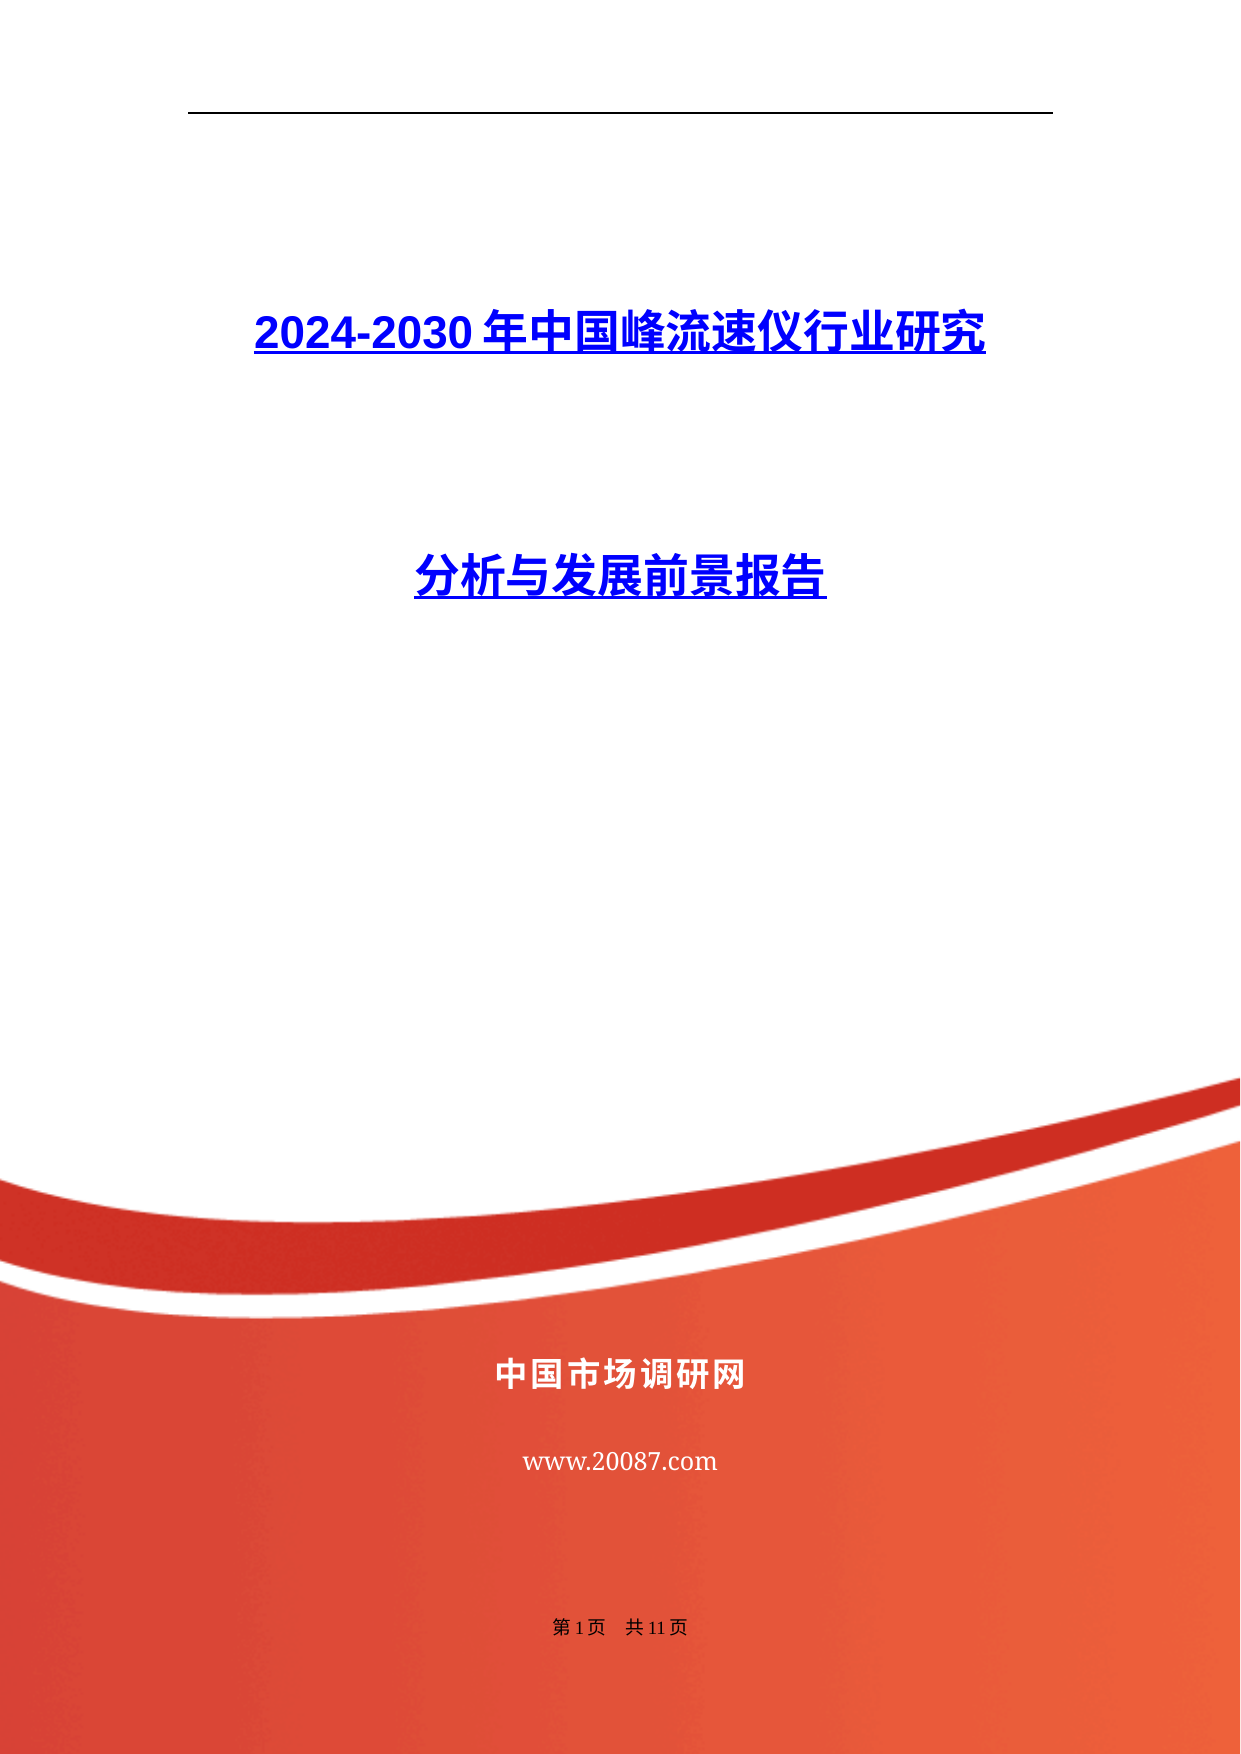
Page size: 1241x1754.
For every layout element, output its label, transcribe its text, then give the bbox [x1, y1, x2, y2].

subtitle 中国市场调研网 [187, 1339, 1053, 1404]
table_header 2024-2030年中国峰流速仪行业研究分析与发展前景报告 [188, 207, 1053, 773]
text www.20087.com [187, 1428, 1053, 1493]
picture [0, 1006, 1241, 1754]
